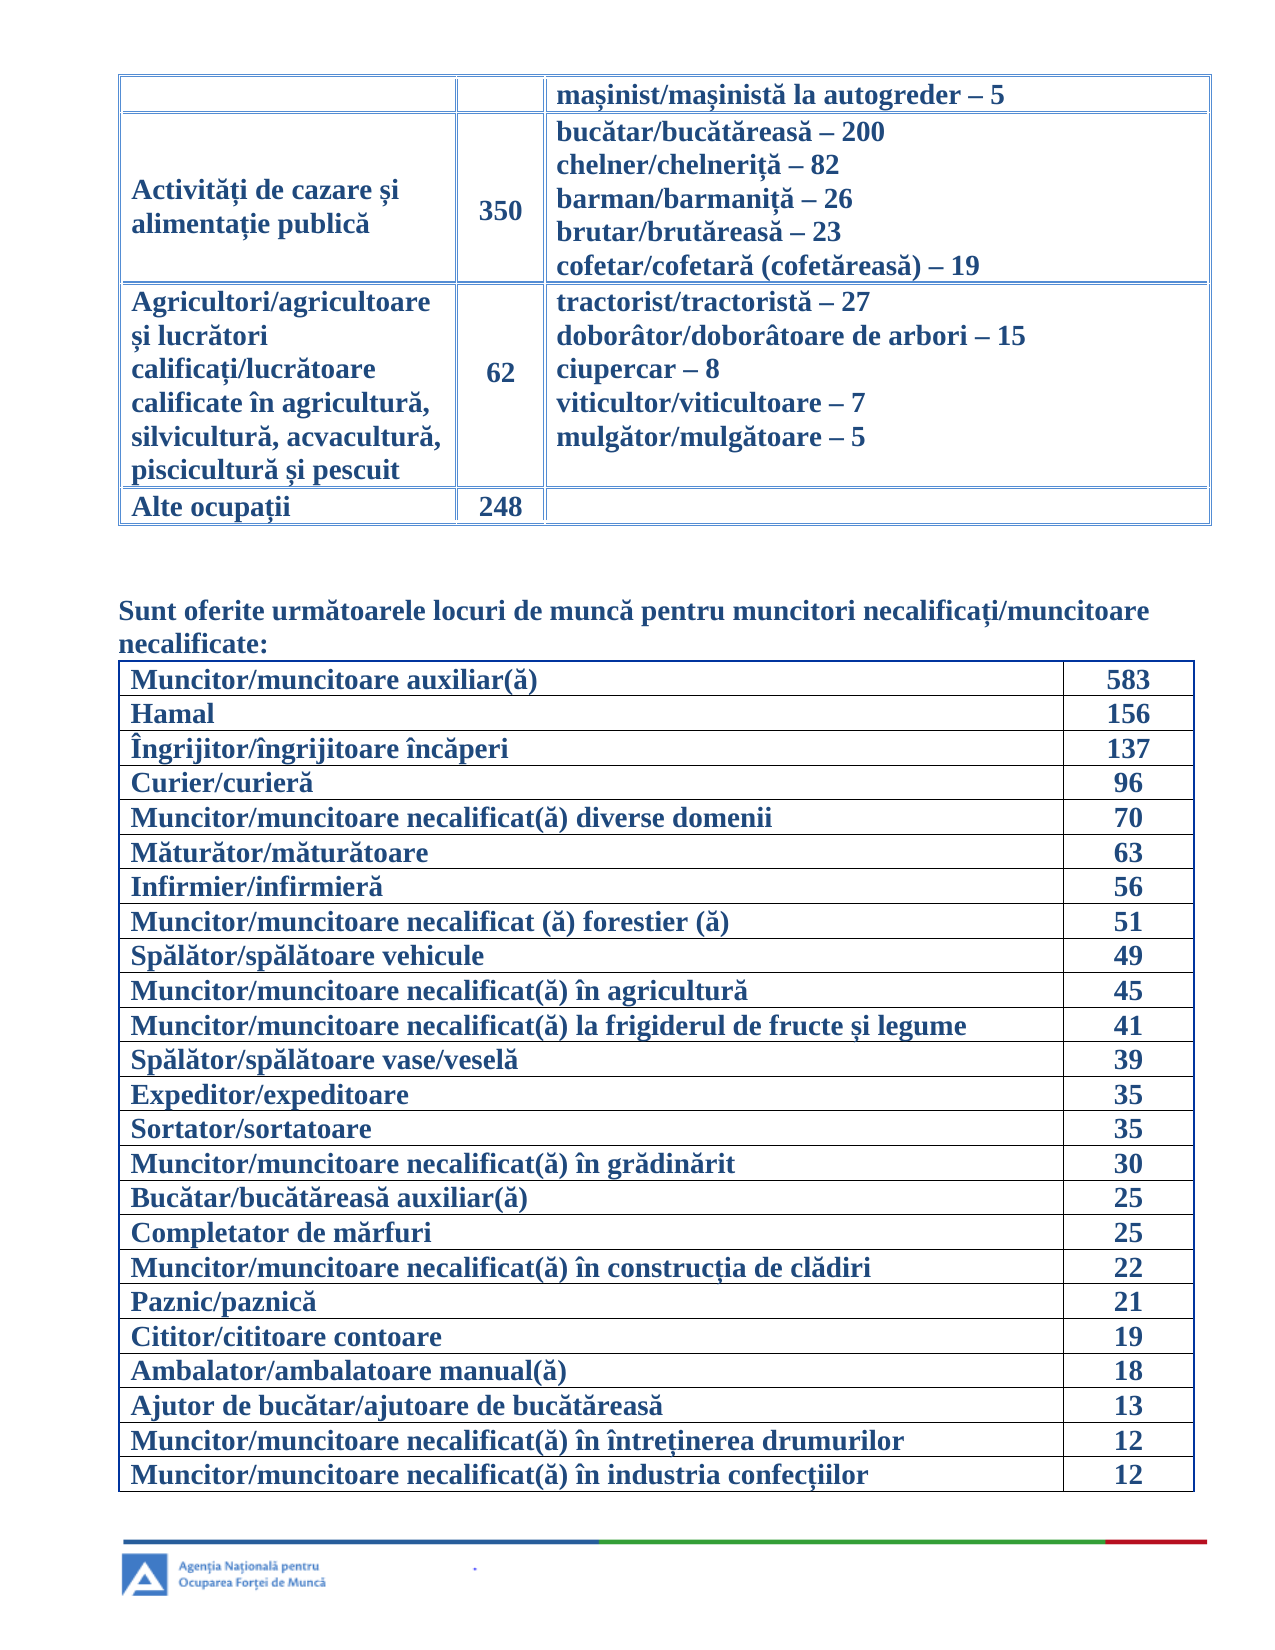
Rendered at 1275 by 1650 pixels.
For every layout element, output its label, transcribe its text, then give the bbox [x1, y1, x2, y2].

table_cell 49 [1064, 939, 1193, 972]
table_cell Muncitor/muncitoare necalificat(ă) diverse domenii [120, 800, 1063, 834]
table_cell 35 [1064, 1111, 1193, 1145]
table_cell 35 [1064, 1077, 1193, 1110]
table_cell 63 [1064, 835, 1193, 868]
table_cell 62 [458, 285, 543, 486]
table_cell 350 [458, 114, 543, 281]
table_cell Măturător/măturătoare [120, 835, 1063, 868]
table_cell 18 [1064, 1354, 1193, 1387]
table_cell 19 [1064, 1319, 1193, 1352]
table_cell Curier/curieră [120, 766, 1063, 799]
table_cell 156 [1064, 696, 1193, 730]
table_cell Sortator/sortatoare [120, 1111, 1063, 1145]
table_cell 137 [1064, 731, 1193, 764]
table_cell 25 [1064, 1215, 1193, 1249]
table_header Muncitor/muncitoare auxiliar(ă) [120, 662, 1063, 695]
table_cell 25 [1064, 1181, 1193, 1214]
table_cell Muncitor/muncitoare necalificat(ă) în industria confecțiilor [120, 1457, 1063, 1491]
table_cell Muncitor/muncitoare necalificat(ă) în grădinărit [120, 1146, 1063, 1179]
table_cell Expeditor/expeditoare [120, 1077, 1063, 1110]
table_cell 248 [456, 486, 545, 522]
table_header 583 [1064, 662, 1193, 695]
picture [118, 1534, 1208, 1605]
table_cell Completator de mărfuri [120, 1215, 1063, 1249]
table_cell Ajutor de bucătar/ajutoare de bucătăreasă [120, 1388, 1063, 1422]
table_cell Alte ocupații [121, 486, 456, 522]
table_cell 51 [1064, 904, 1193, 937]
table_cell Paznic/paznică [120, 1284, 1063, 1318]
table_cell 70 [1064, 800, 1193, 834]
table_cell Muncitor/muncitoare necalificat(ă) în agricultură [120, 973, 1063, 1007]
table_cell 12 [1064, 1423, 1193, 1456]
table_cell [545, 486, 1209, 522]
table_cell 39 [1064, 1042, 1193, 1076]
table_cell Muncitor/muncitoare necalificat(ă) în întreținerea drumurilor [120, 1423, 1063, 1456]
table_cell tractorist/tractoristă – 27 doborâtor/doborâtoare de arbori – 15 ciupercar – 8 viticultor/viticultoare – 7 mulgător/mulgătoare – 5 [547, 281, 1209, 486]
table_cell Infirmier/infirmieră [120, 869, 1063, 903]
table_cell Muncitor/muncitoare necalificat(ă) în construcția de clădiri [120, 1250, 1063, 1283]
text Sunt oferite următoarele locuri de muncă pentru muncitori necalificați/muncitoare necalificate: [118, 593, 1186, 660]
table_cell Agricultori/agricultoare și lucrători calificați/lucrătoare calificate în agricultură, silvicultură, acvacultură, piscicultură și pescuit [121, 281, 455, 486]
table_cell 438 [456, 75, 545, 111]
table_cell Muncitor/muncitoare necalificat(ă) la frigiderul de fructe și legume [120, 1008, 1063, 1041]
table_cell Cititor/cititoare contoare [120, 1319, 1063, 1352]
table_cell 96 [1064, 766, 1193, 799]
table_cell Îngrijitor/îngrijitoare încăperi [120, 731, 1063, 764]
table_cell Bucătar/bucătăreasă auxiliar(ă) [120, 1181, 1063, 1214]
table_cell bucătar/bucătăreasă – 200 chelner/chelneriță – 82 barman/barmaniță – 26 brutar/brutăreasă – 23 cofetar/cofetară (cofetăreasă) – 19 [547, 111, 1209, 281]
table_cell 56 [1064, 869, 1193, 903]
table_cell 45 [1064, 973, 1193, 1007]
table_cell Activități de cazare și alimentație publică [121, 111, 455, 281]
table_cell Spălător/spălătoare vase/veselă [120, 1042, 1063, 1076]
table_cell Ambalator/ambalatoare manual(ă) [120, 1354, 1063, 1387]
table_cell 22 [1064, 1250, 1193, 1283]
table_cell 30 [1064, 1146, 1193, 1179]
table_cell 13 [1064, 1388, 1193, 1422]
table_cell 21 [1064, 1284, 1193, 1318]
table_cell 41 [1064, 1008, 1193, 1041]
table_cell Hamal [120, 696, 1063, 730]
table_cell Spălător/spălătoare vehicule [120, 939, 1063, 972]
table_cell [545, 77, 1209, 111]
table_cell 12 [1064, 1457, 1193, 1491]
table_cell Muncitor/muncitoare necalificat (ă) forestier (ă) [120, 904, 1063, 937]
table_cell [121, 77, 456, 111]
